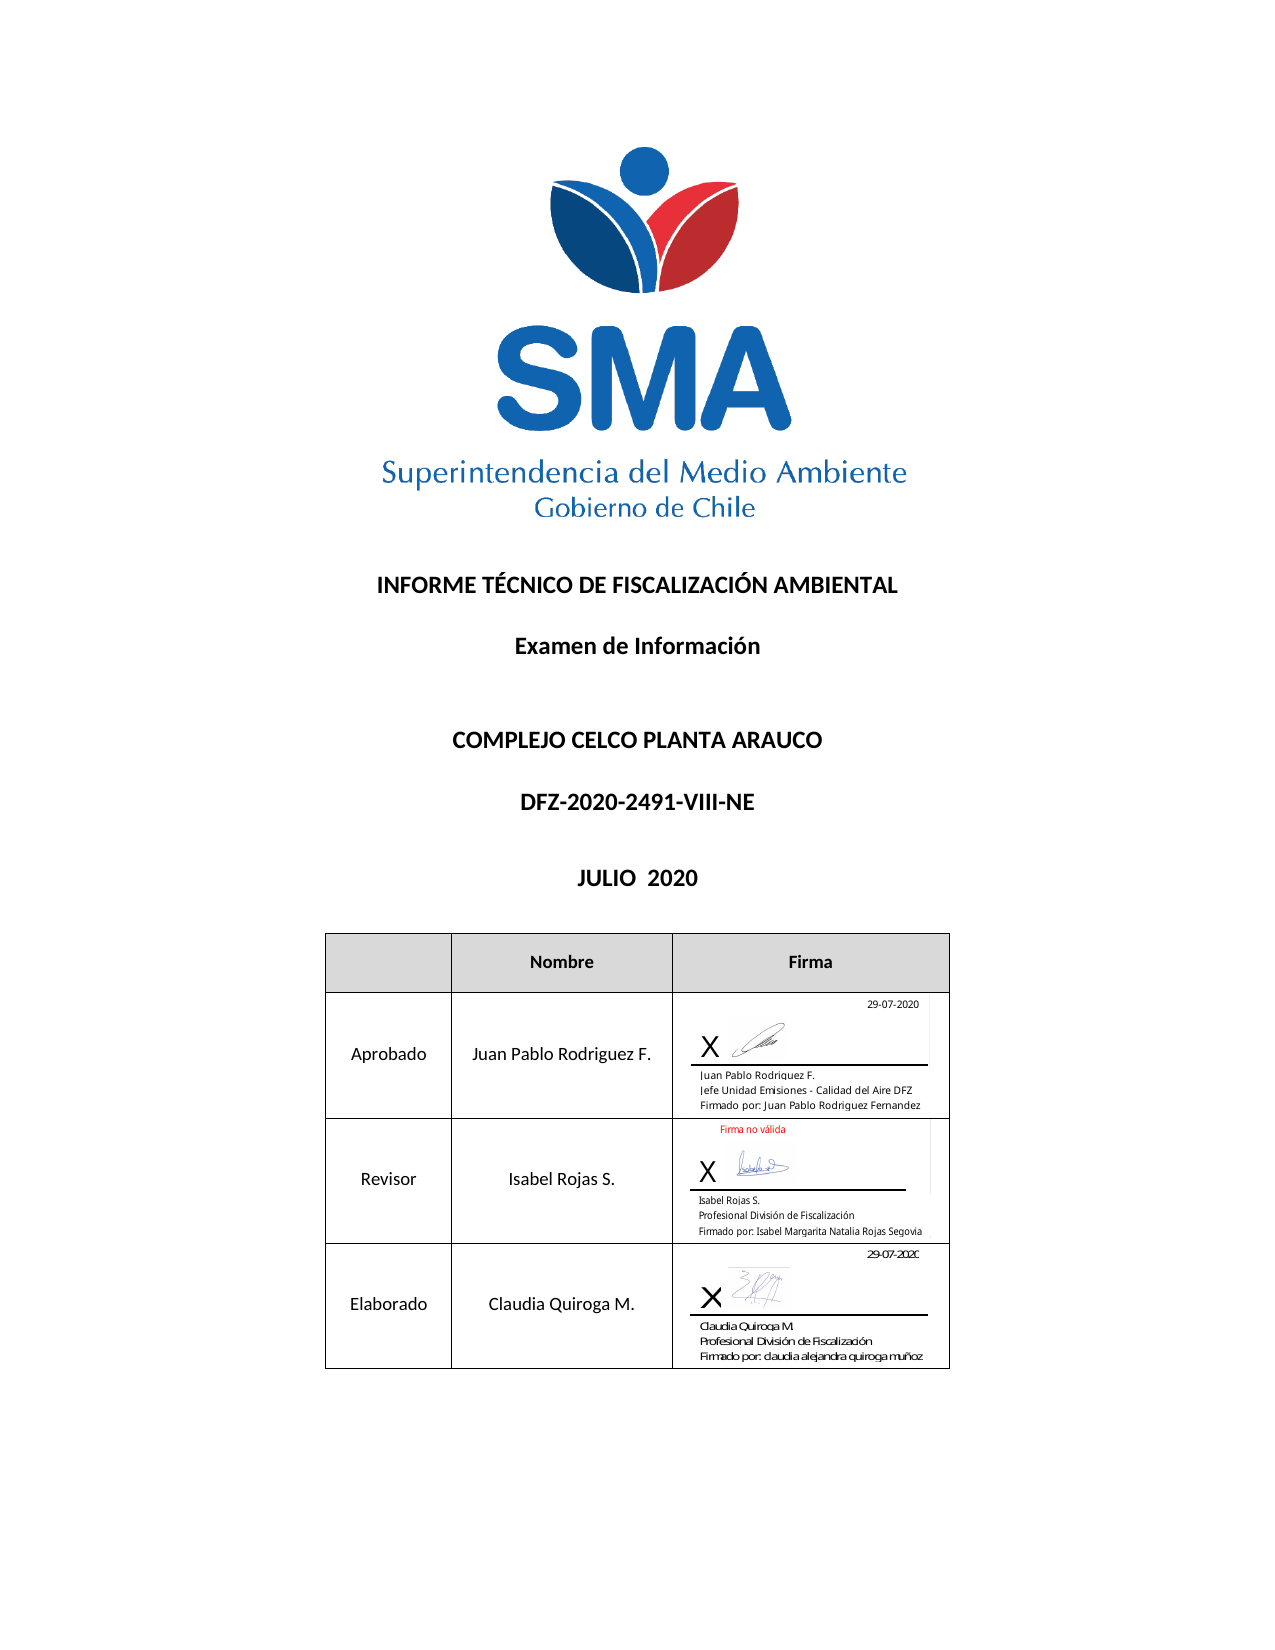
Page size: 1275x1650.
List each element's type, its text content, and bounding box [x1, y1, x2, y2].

table_cell Juan Pablo Rodriguez F. [452, 993, 672, 1117]
text JULIO 2020 [118, 862, 1157, 892]
table_cell Claudia Quiroga M. [452, 1244, 672, 1368]
table_header [326, 934, 451, 992]
table_cell [673, 1119, 949, 1243]
table_cell Elaborado [326, 1244, 451, 1368]
table_header Nombre [452, 934, 672, 992]
table_cell [673, 1244, 949, 1368]
text INFORME TÉCNICO DE FISCALIZACIÓN AMBIENTAL [118, 569, 1157, 599]
text COMPLEJO CELCO PLANTA ARAUCO [118, 725, 1157, 755]
picture [342, 118, 933, 554]
text DFZ-2020-2491-VIII-NE [118, 786, 1157, 816]
table_cell [673, 993, 949, 1117]
table_cell Isabel Rojas S. [452, 1119, 672, 1243]
table_header Firma [673, 934, 949, 992]
table_cell Aprobado [326, 993, 451, 1117]
text Examen de Información [118, 630, 1157, 660]
table_cell Revisor [326, 1119, 451, 1243]
